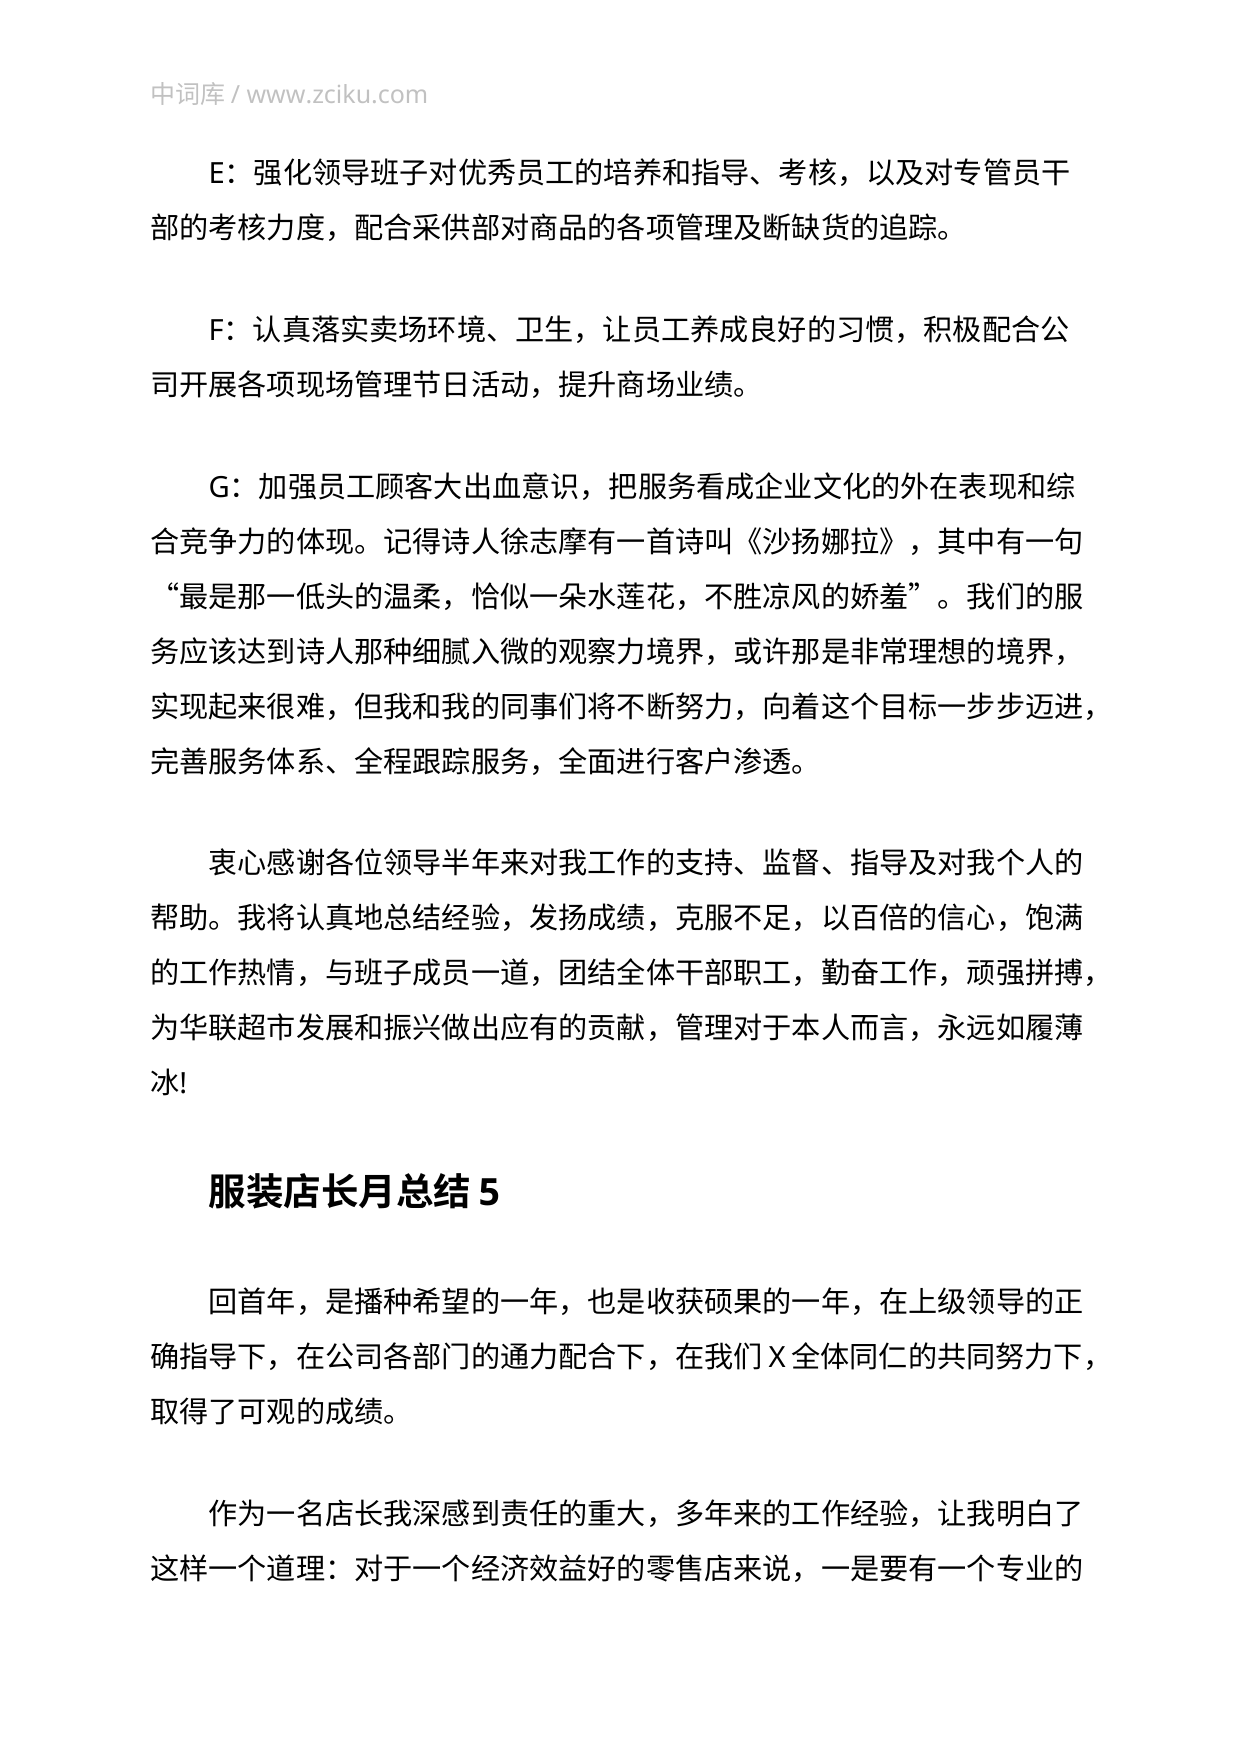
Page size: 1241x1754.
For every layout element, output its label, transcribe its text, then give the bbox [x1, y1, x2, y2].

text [150, 1491, 1090, 1588]
text F：认真落实卖场环境、卫生，让员工养成良好的习惯，积极配合公司开展各项现场管理节日活动，提升商场业绩。 [150, 307, 1090, 404]
text 回首年，是播种希望的一年，也是收获硕果的一年，在上级领导的正确指导下，在公司各部门的通力配合下，在我们X全体同仁的共同努力下，取得了可观的成绩。 [150, 1279, 1090, 1431]
text 衷心感谢各位领导半年来对我工作的支持、监督、指导及对我个人的帮助。我将认真地总结经验，发扬成绩，克服不足，以百倍的信心，饱满的工作热情，与班子成员一道，团结全体干部职工，勤奋工作，顽强拼搏，为华联超市发展和振兴做出应有的贡献，管理对于本人而言，永远如履薄冰! [150, 840, 1090, 1102]
text G：加强员工顾客大出血意识，把服务看成企业文化的外在表现和综合竞争力的体现。记得诗人徐志摩有一首诗叫《沙扬娜拉》，其中有一句“最是那一低头的温柔，恰似一朵水莲花，不胜凉风的娇羞”。我们的服务应该达到诗人那种细腻入微的观察力境界，或许那是非常理想的境界，实现起来很难，但我和我的同事们将不断努力，向着这个目标一步步迈进，完善服务体系、全程跟踪服务，全面进行客户渗透。 [150, 463, 1090, 780]
text 服装店长月总结5 [150, 1161, 1090, 1216]
text E：强化领导班子对优秀员工的培养和指导、考核，以及对专管员干部的考核力度，配合采供部对商品的各项管理及断缺货的追踪。 [150, 150, 1090, 247]
